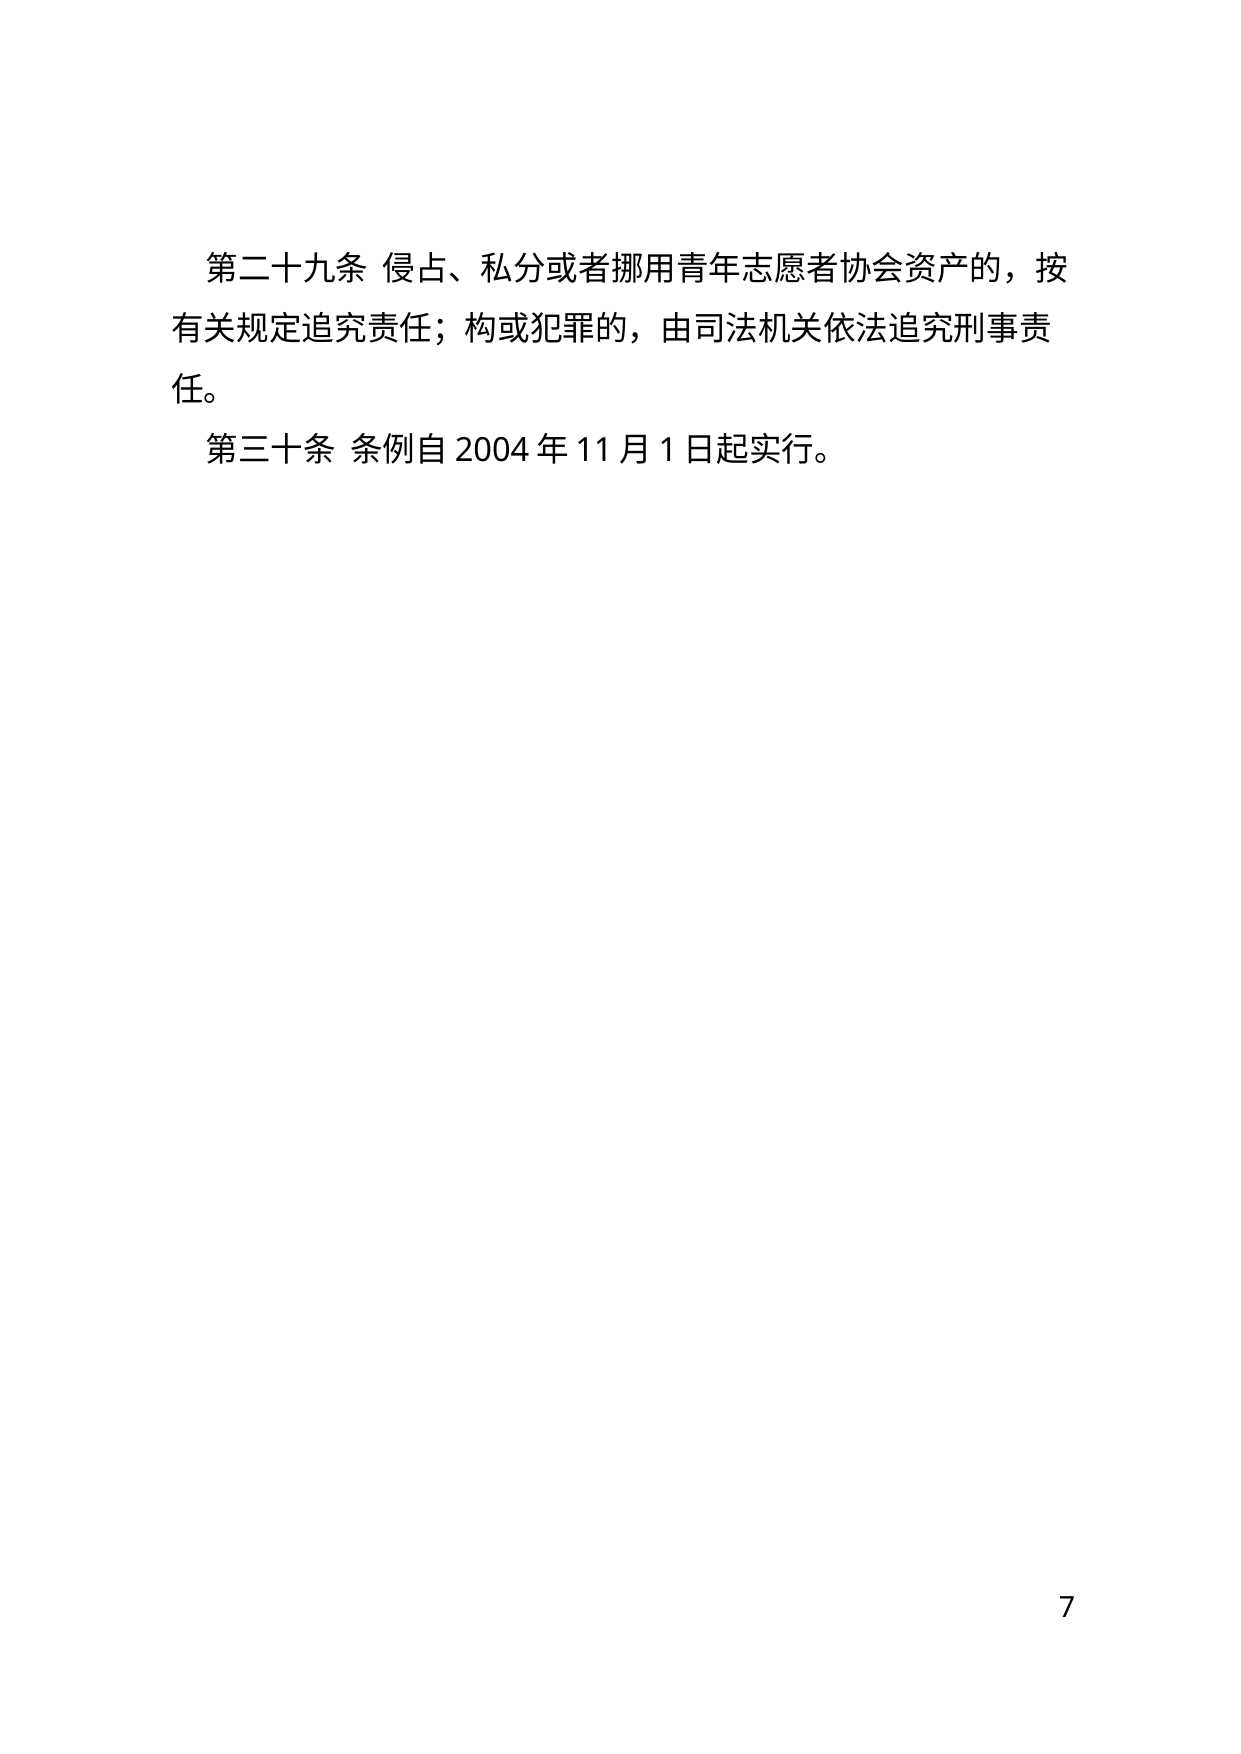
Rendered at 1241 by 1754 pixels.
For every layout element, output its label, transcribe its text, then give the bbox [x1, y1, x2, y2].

text 第三十条 条例自2004年11月1日起实行。 [171, 413, 1075, 473]
text 第二十九条 侵占、私分或者挪用青年志愿者协会资产的，按有关规定追究责任；构或犯罪的，由司法机关依法追究刑事责任。 [171, 232, 1075, 413]
